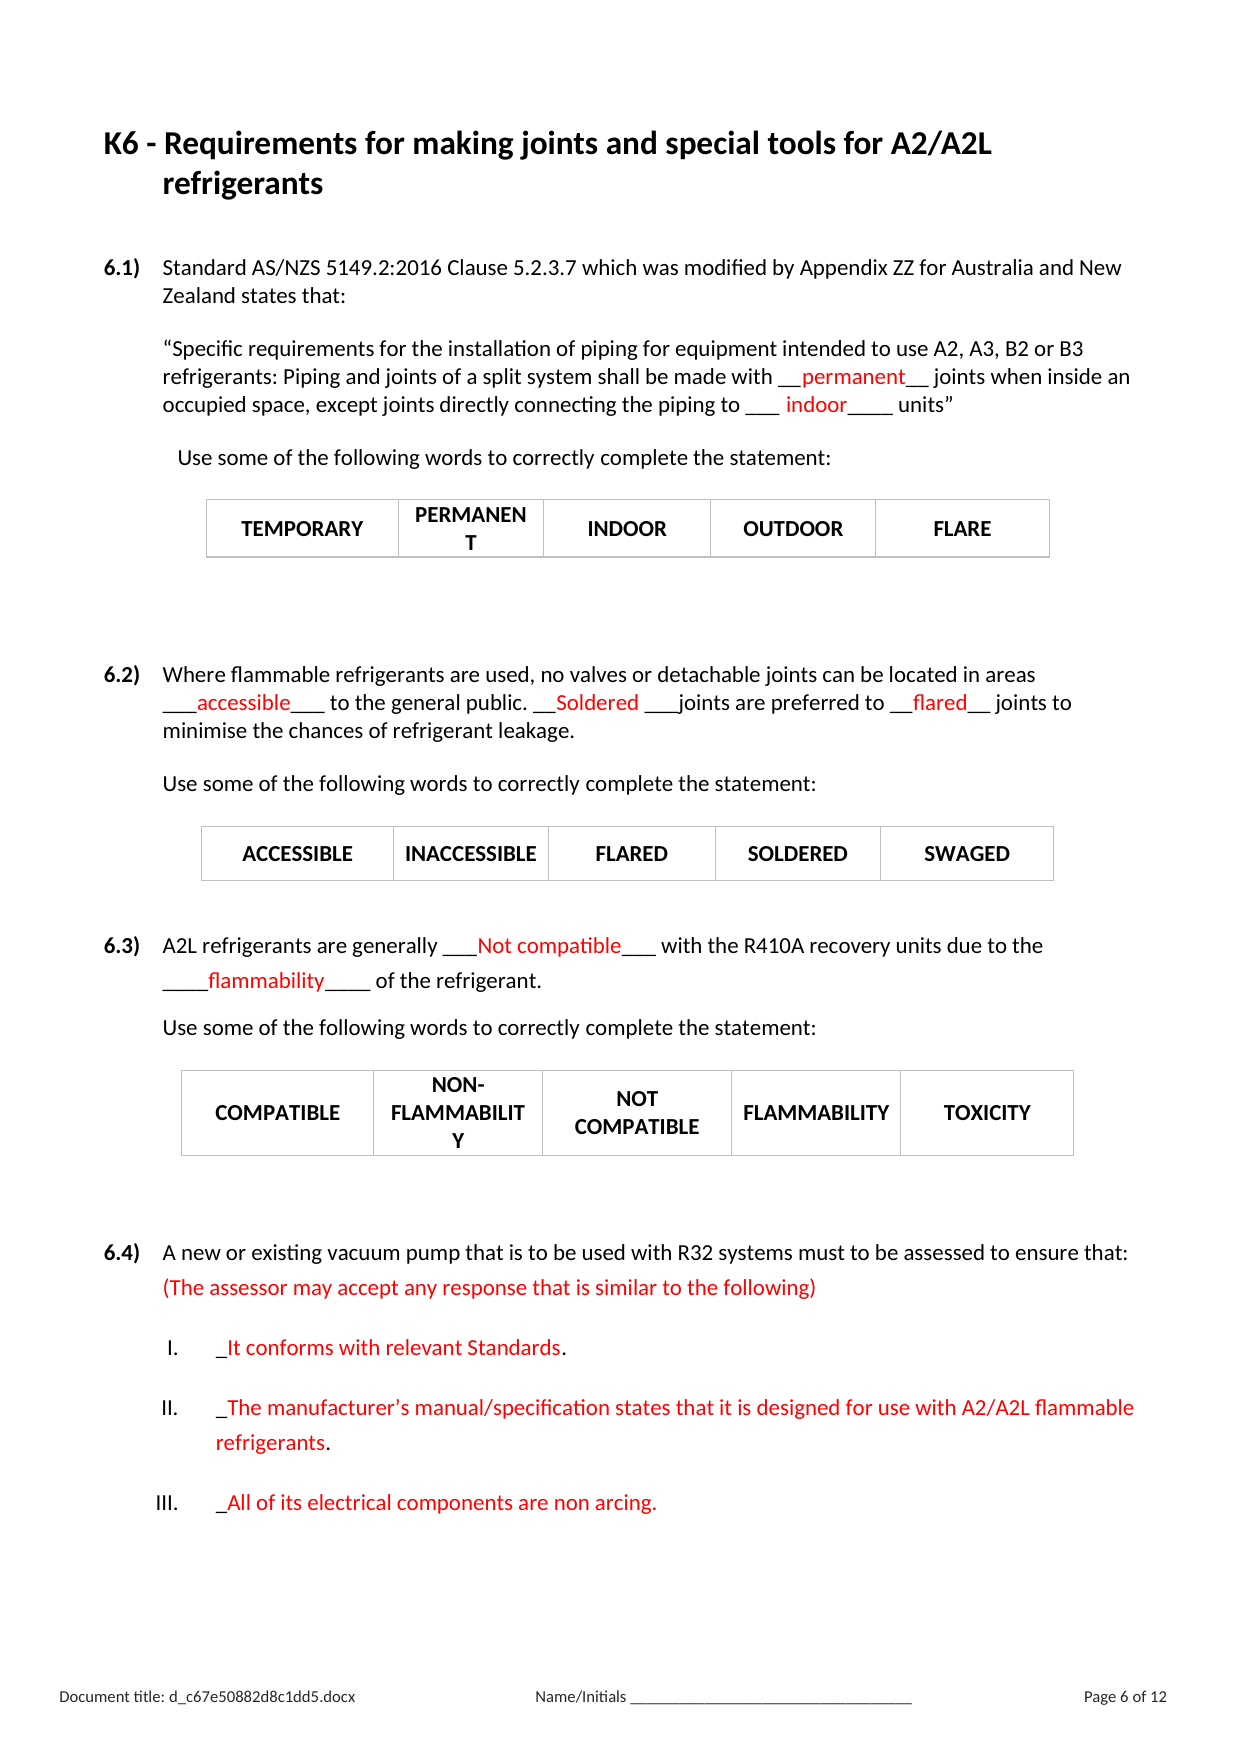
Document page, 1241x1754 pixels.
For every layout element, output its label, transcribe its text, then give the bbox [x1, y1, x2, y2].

text Use some of the following words to correctly complete the statement: [162, 1013, 1152, 1041]
table_header INACCESSIBLE [394, 827, 548, 880]
list A new or existing vacuum pump that is to be used with R32 systems must to be assessed to ensure that: [103, 1238, 1152, 1266]
list _All of its electrical components are non arcing. [178, 1488, 1152, 1516]
table_header FLAMMABILITY [732, 1071, 900, 1154]
table_header TOXICITY [901, 1071, 1073, 1154]
table_header TEMPORARY [207, 500, 398, 556]
list A2L refrigerants are generally ___Not compatible___ with the R410A recovery units due to the ____flammability____ of the refrigerant. [103, 931, 1152, 994]
table_header ACCESSIBLE [202, 827, 393, 880]
list Where flammable refrigerants are used, no valves or detachable joints can be located in areas ___accessible___ to the general public. __Soldered ___joints are preferred to __flared__ joints to minimise the chances of refrigerant leakage. [103, 660, 1152, 744]
list _The manufacturer’s manual/specification states that it is designed for use with A2/A2L flammable refrigerants. [178, 1393, 1152, 1456]
table_header PERMANENT [399, 500, 543, 556]
list (The assessor may accept any response that is similar to the following) [162, 1273, 1152, 1301]
table_header INDOOR [544, 500, 710, 556]
text “Specific requirements for the installation of piping for equipment intended to use A2, A3, B2 or B3 refrigerants: Piping and joints of a split system shall be made with __permanent__ joints when inside an occupied space, except joints directly connecting the piping to ___ indoor____ units” [162, 334, 1152, 418]
text Use some of the following words to correctly complete the statement: [162, 769, 1152, 797]
table_header SWAGED [881, 827, 1053, 880]
table_header OUTDOOR [711, 500, 875, 556]
table_header NOT COMPATIBLE [543, 1071, 731, 1154]
table_header FLARED [549, 827, 715, 880]
text Use some of the following words to correctly complete the statement: [177, 443, 1152, 471]
table_header SOLDERED [716, 827, 880, 880]
list Standard AS/NZS 5149.2:2016 Clause 5.2.3.7 which was modified by Appendix ZZ for Australia and New Zealand states that: [103, 253, 1152, 309]
table_header FLARE [876, 500, 1049, 556]
table_header COMPATIBLE [182, 1071, 373, 1154]
table_header NON-FLAMMABILITY [374, 1071, 542, 1154]
text K6 - Requirements for making joints and special tools for A2/A2L refrigerants [103, 122, 1152, 203]
list _It conforms with relevant Standards. [178, 1333, 1152, 1361]
